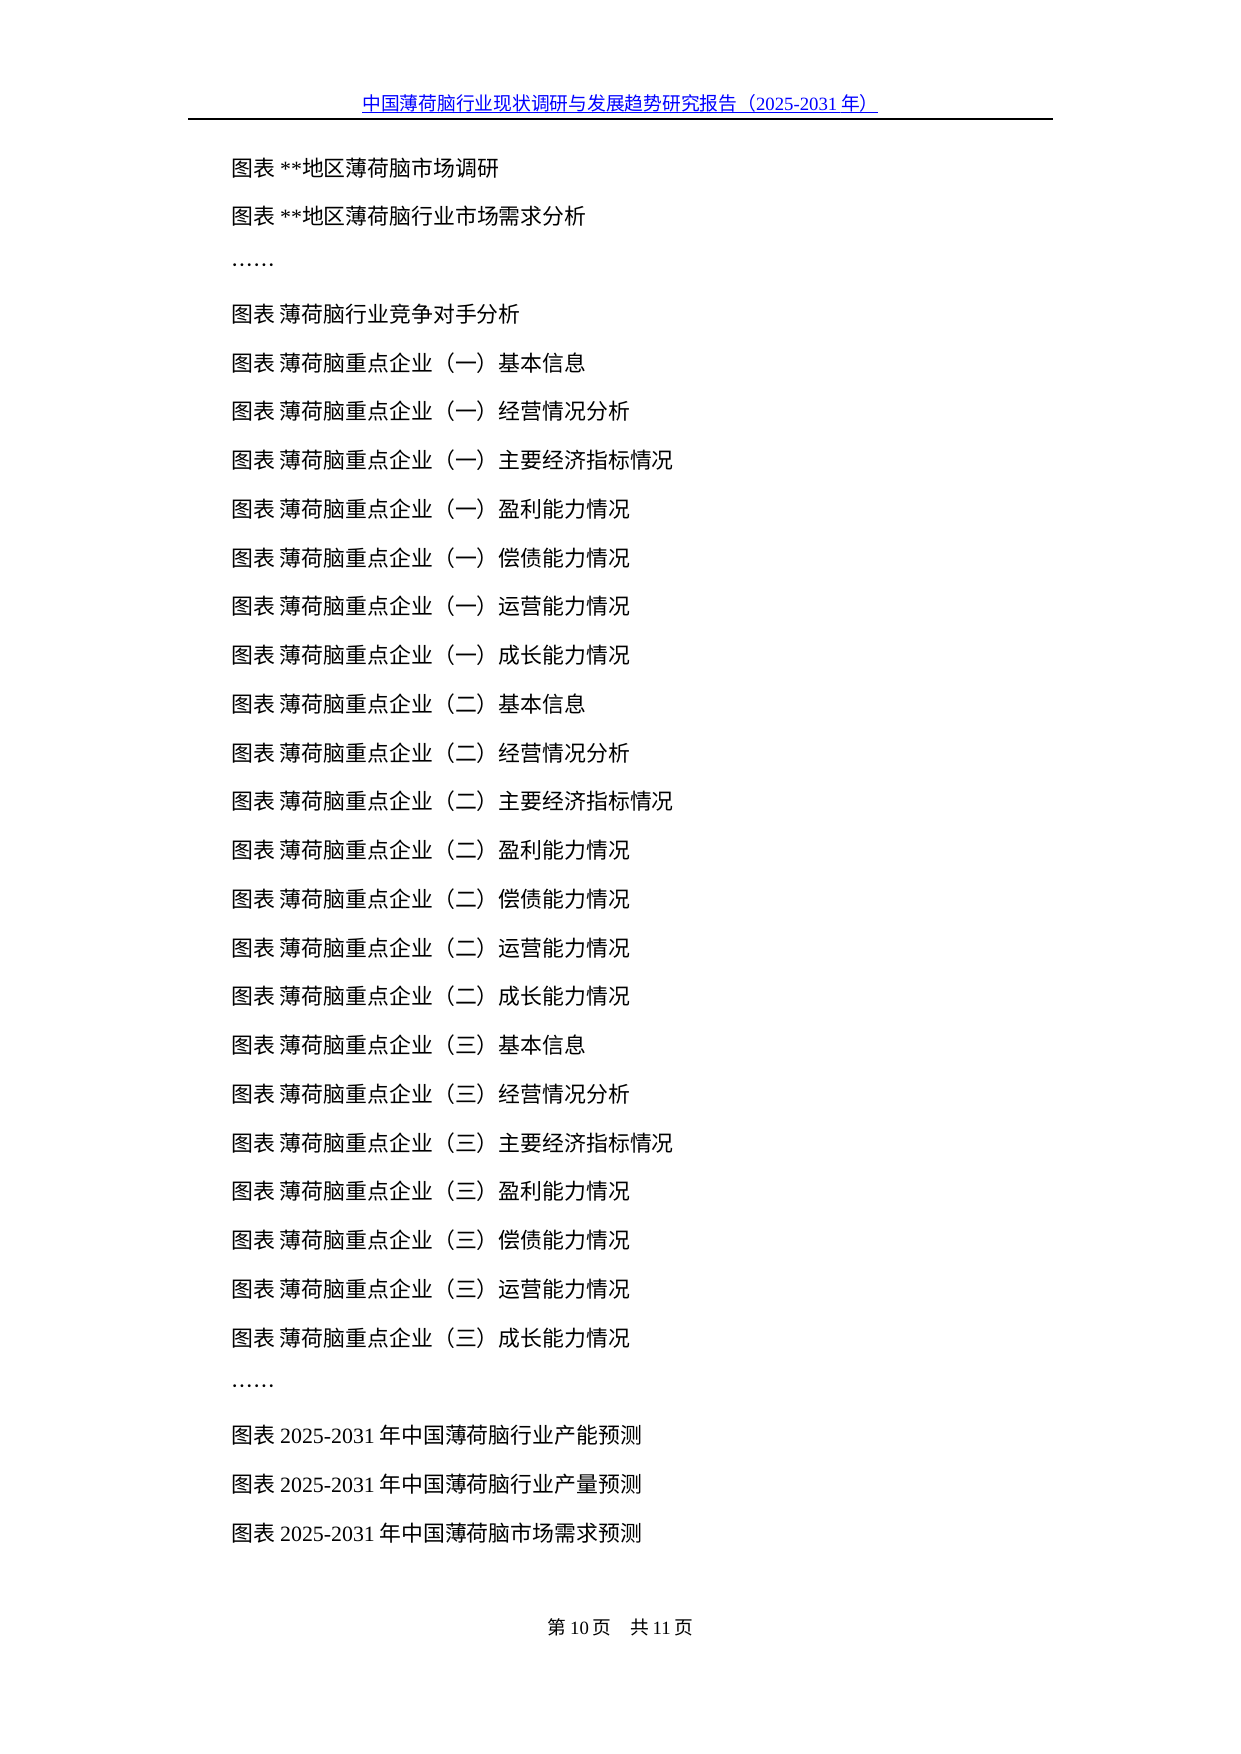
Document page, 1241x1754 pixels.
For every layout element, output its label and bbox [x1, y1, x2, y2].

text [187, 150, 1053, 1548]
